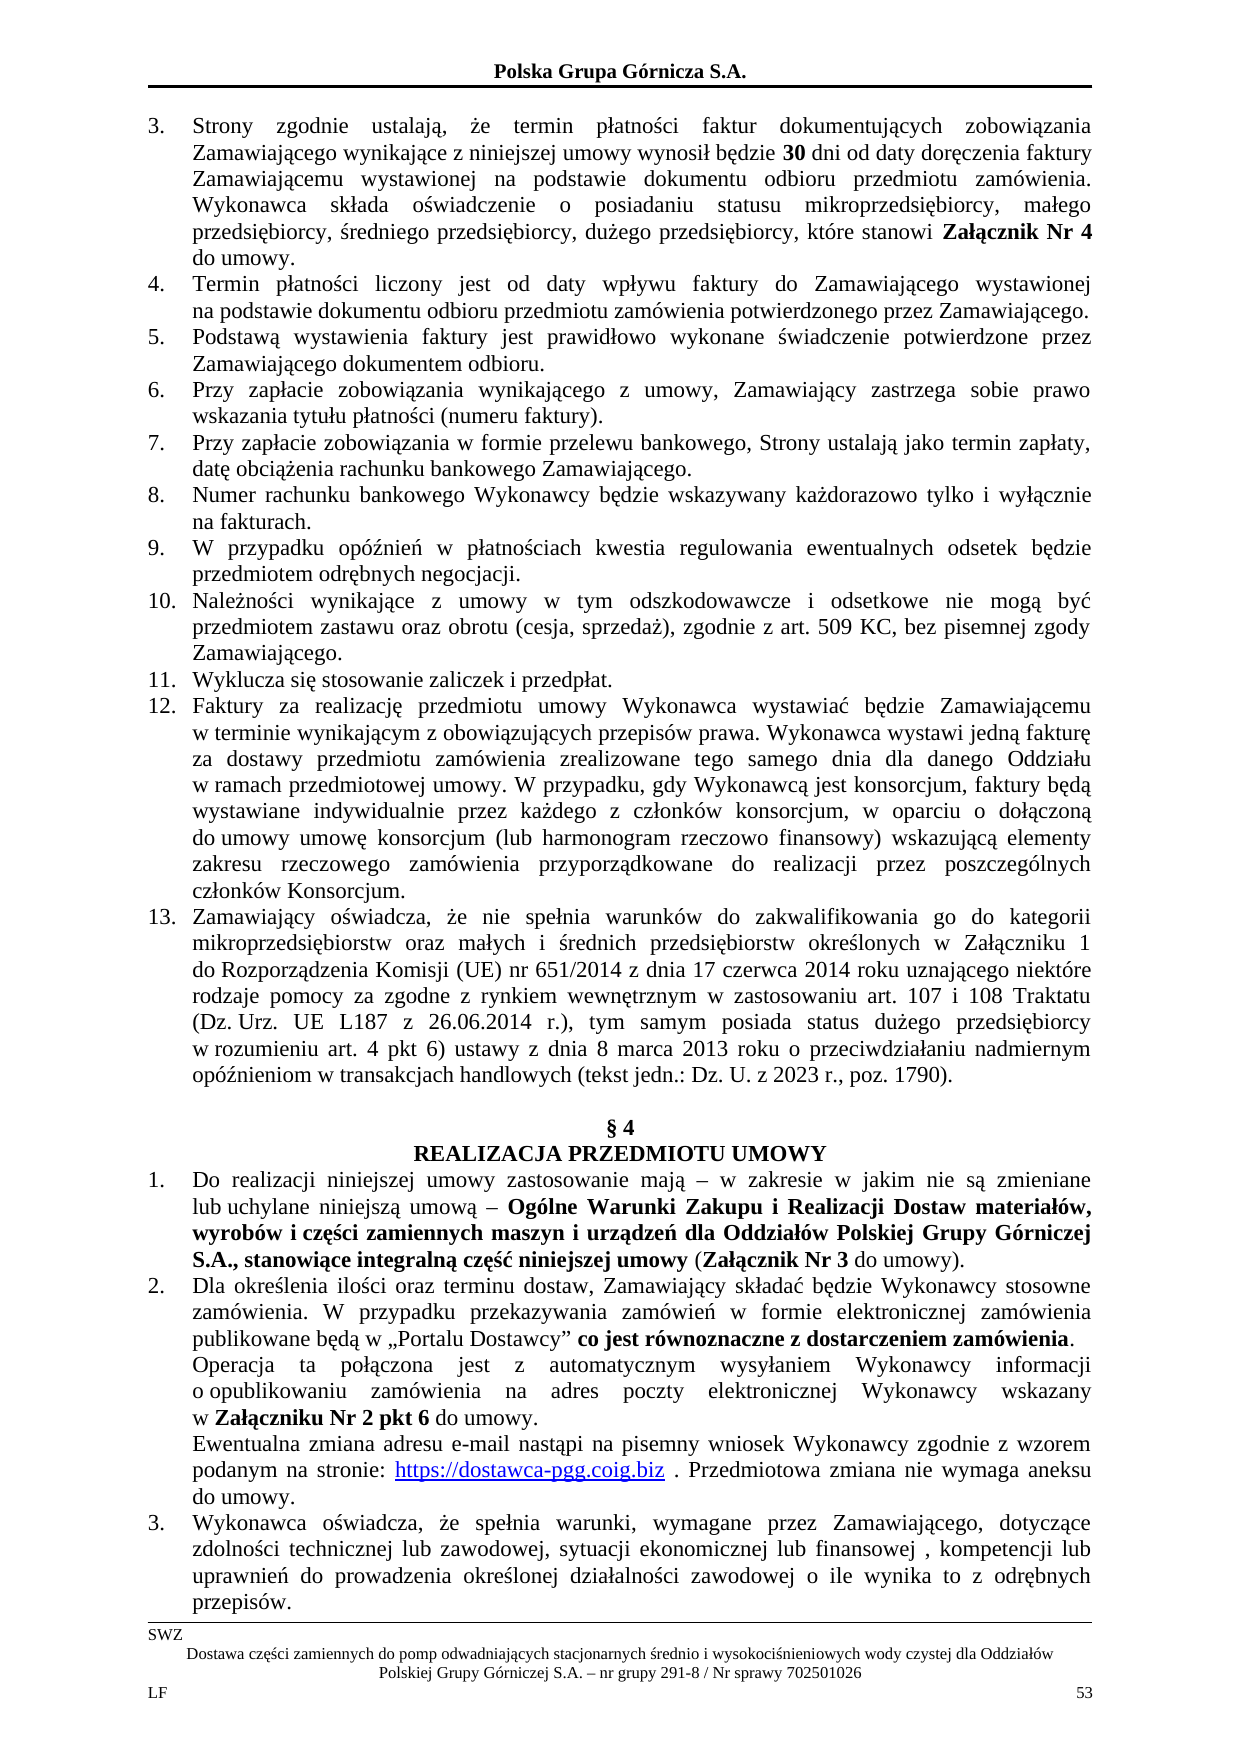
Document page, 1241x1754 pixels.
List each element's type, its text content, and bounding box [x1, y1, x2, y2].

list Do realizacji niniejszej umowy zastosowanie mają – w zakresie w jakim nie są zmieniane lub uchylane niniejszą umową – Ogólne Warunki Zakupu i Realizacji Dostaw materiałów, wyrobów i części zamiennych maszyn i urządzeń dla Oddziałów Polskiej Grupy Górniczej S.A., stanowiące integralną część niniejszej umowy (Załącznik Nr 3 do umowy). [148, 1167, 1092, 1272]
text Ewentualna zmiana adresu e-mail nastąpi na pisemny wniosek Wykonawcy zgodnie z wzorem podanym na stronie: https://dostawca-pgg.coig.biz . Przedmiotowa zmiana nie wymaga aneksu do umowy. [192, 1430, 1092, 1509]
list Przy zapłacie zobowiązania wynikającego z umowy, Zamawiający zastrzega sobie prawo wskazania tytułu płatności (numeru faktury). [148, 376, 1092, 429]
list Strony zgodnie ustalają, że termin płatności faktur dokumentujących zobowiązania Zamawiającego wynikające z niniejszej umowy wynosił będzie 30 dni od daty doręczenia faktury Zamawiającemu wystawionej na podstawie dokumentu odbioru przedmiotu zamówienia. Wykonawca składa oświadczenie o posiadaniu statusu mikroprzedsiębiorcy, małego przedsiębiorcy, średniego przedsiębiorcy, dużego przedsiębiorcy, które stanowi Załącznik Nr 4 do umowy. [148, 112, 1092, 271]
text Operacja ta połączona jest z automatycznym wysyłaniem Wykonawcy informacji o opublikowaniu zamówienia na adres poczty elektronicznej Wykonawcy wskazany w Załączniku Nr 2 pkt 6 do umowy. [192, 1351, 1092, 1430]
list Podstawą wystawienia faktury jest prawidłowo wykonane świadczenie potwierdzone przez Zamawiającego dokumentem odbioru. [148, 323, 1092, 376]
list Wykonawca oświadcza, że spełnia warunki, wymagane przez Zamawiającego, dotyczące zdolności technicznej lub zawodowej, sytuacji ekonomicznej lub finansowej , kompetencji lub uprawnień do prowadzenia określonej działalności zawodowej o ile wynika to z odrębnych przepisów. [148, 1509, 1092, 1614]
list Przy zapłacie zobowiązania w formie przelewu bankowego, Strony ustalają jako termin zapłaty, datę obciążenia rachunku bankowego Zamawiającego. [148, 429, 1092, 481]
list Faktury za realizację przedmiotu umowy Wykonawca wystawiać będzie Zamawiającemu w terminie wynikającym z obowiązujących przepisów prawa. Wykonawca wystawi jedną fakturę za dostawy przedmiotu zamówienia zrealizowane tego samego dnia dla danego Oddziału w ramach przedmiotowej umowy. W przypadku, gdy Wykonawcą jest konsorcjum, faktury będą wystawiane indywidualnie przez każdego z członków konsorcjum, w oparciu o dołączoną do umowy umowę konsorcjum (lub harmonogram rzeczowo finansowy) wskazującą elementy zakresu rzeczowego zamówienia przyporządkowane do realizacji przez poszczególnych członków Konsorcjum. [148, 692, 1092, 903]
list Należności wynikające z umowy w tym odszkodowawcze i odsetkowe nie mogą być przedmiotem zastawu oraz obrotu (cesja, sprzedaż), zgodnie z art. 509 KC, bez pisemnej zgody Zamawiającego. [148, 587, 1092, 666]
list Termin płatności liczony jest od daty wpływu faktury do Zamawiającego wystawionej na podstawie dokumentu odbioru przedmiotu zamówienia potwierdzonego przez Zamawiającego. [148, 271, 1092, 323]
list W przypadku opóźnień w płatnościach kwestia regulowania ewentualnych odsetek będzie przedmiotem odrębnych negocjacji. [148, 534, 1092, 587]
list Wyklucza się stosowanie zaliczek i przedpłat. [148, 666, 1092, 692]
text REALIZACJA PRZEDMIOTU UMOWY [148, 1140, 1092, 1167]
list Numer rachunku bankowego Wykonawcy będzie wskazywany każdorazowo tylko i wyłącznie na fakturach. [148, 481, 1092, 534]
list Zamawiający oświadcza, że nie spełnia warunków do zakwalifikowania go do kategorii mikroprzedsiębiorstw oraz małych i średnich przedsiębiorstw określonych w Załączniku 1 do Rozporządzenia Komisji (UE) nr 651/2014 z dnia 17 czerwca 2014 roku uznającego niektóre rodzaje pomocy za zgodne z rynkiem wewnętrznym w zastosowaniu art. 107 i 108 Traktatu (Dz. Urz. UE L187 z 26.06.2014 r.), tym samym posiada status dużego przedsiębiorcy w rozumieniu art. 4 pkt 6) ustawy z dnia 8 marca 2013 roku o przeciwdziałaniu nadmiernym opóźnieniom w transakcjach handlowych (tekst jedn.: Dz. U. z 2023 r., poz. 1790). [148, 903, 1092, 1087]
text § 4 [148, 1114, 1092, 1140]
list Dla określenia ilości oraz terminu dostaw, Zamawiający składać będzie Wykonawcy stosowne zamówienia. W przypadku przekazywania zamówień w formie elektronicznej zamówienia publikowane będą w „Portalu Dostawcy” co jest równoznaczne z dostarczeniem zamówienia. [148, 1272, 1092, 1351]
